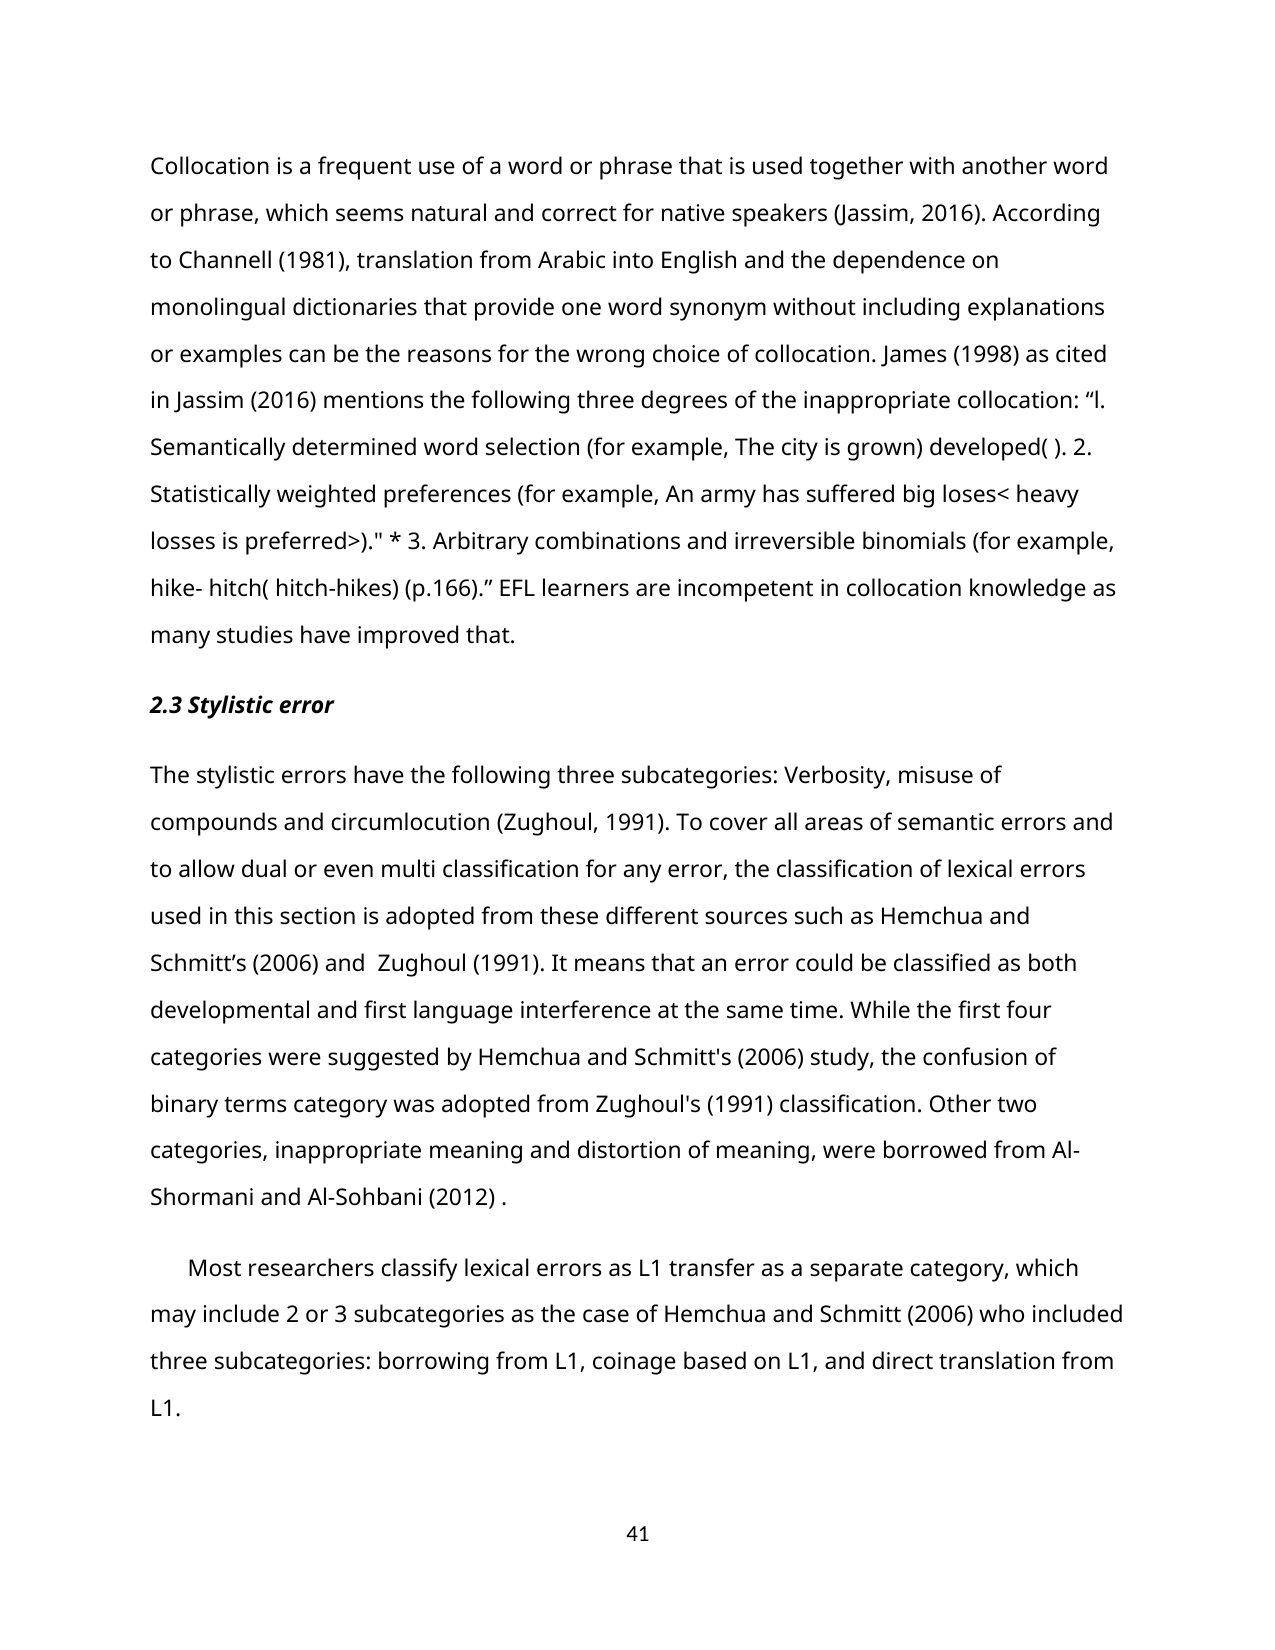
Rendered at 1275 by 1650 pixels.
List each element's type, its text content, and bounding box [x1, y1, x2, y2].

text Most researchers classify lexical errors as L1 transfer as a separate category, which may include 2 or 3 subcategories as the case of Hemchua and Schmitt (2006) who included three subcategories: borrowing from L1, coinage based on L1, and direct translation from L1. [150, 1252, 1125, 1423]
text 2.3 Stylistic error [150, 689, 1125, 720]
text The stylistic errors have the following three subcategories: Verbosity, misuse of compounds and circumlocution (Zughoul, 1991). To cover all areas of semantic errors and to allow dual or even multi classification for any error, the classification of lexical errors used in this section is adopted from these different sources such as Hemchua and Schmitt’s (2006) and Zughoul (1991). It means that an error could be classified as both developmental and first language interference at the same time. While the first four categories were suggested by Hemchua and Schmitt's (2006) study, the confusion of binary terms category was adopted from Zughoul's (1991) classification. Other two categories, inappropriate meaning and distortion of meaning, were borrowed from Al-Shormani and Al-Sohbani (2012) . [150, 759, 1125, 1212]
text Collocation is a frequent use of a word or phrase that is used together with another word or phrase, which seems natural and correct for native speakers (Jassim, 2016). According to Channell (1981), translation from Arabic into English and the dependence on monolingual dictionaries that provide one word synonym without including explanations or examples can be the reasons for the wrong choice of collocation. James (1998) as cited in Jassim (2016) mentions the following three degrees of the inappropriate collocation: “l. Semantically determined word selection (for example, The city is grown) developed( ). 2. Statistically weighted preferences (for example, An army has suffered big loses< heavy losses is preferred>)." * 3. Arbitrary combinations and irreversible binomials (for example, hike- hitch( hitch-hikes) (p.166).” EFL learners are incompetent in collocation knowledge as many studies have improved that. [150, 150, 1125, 650]
